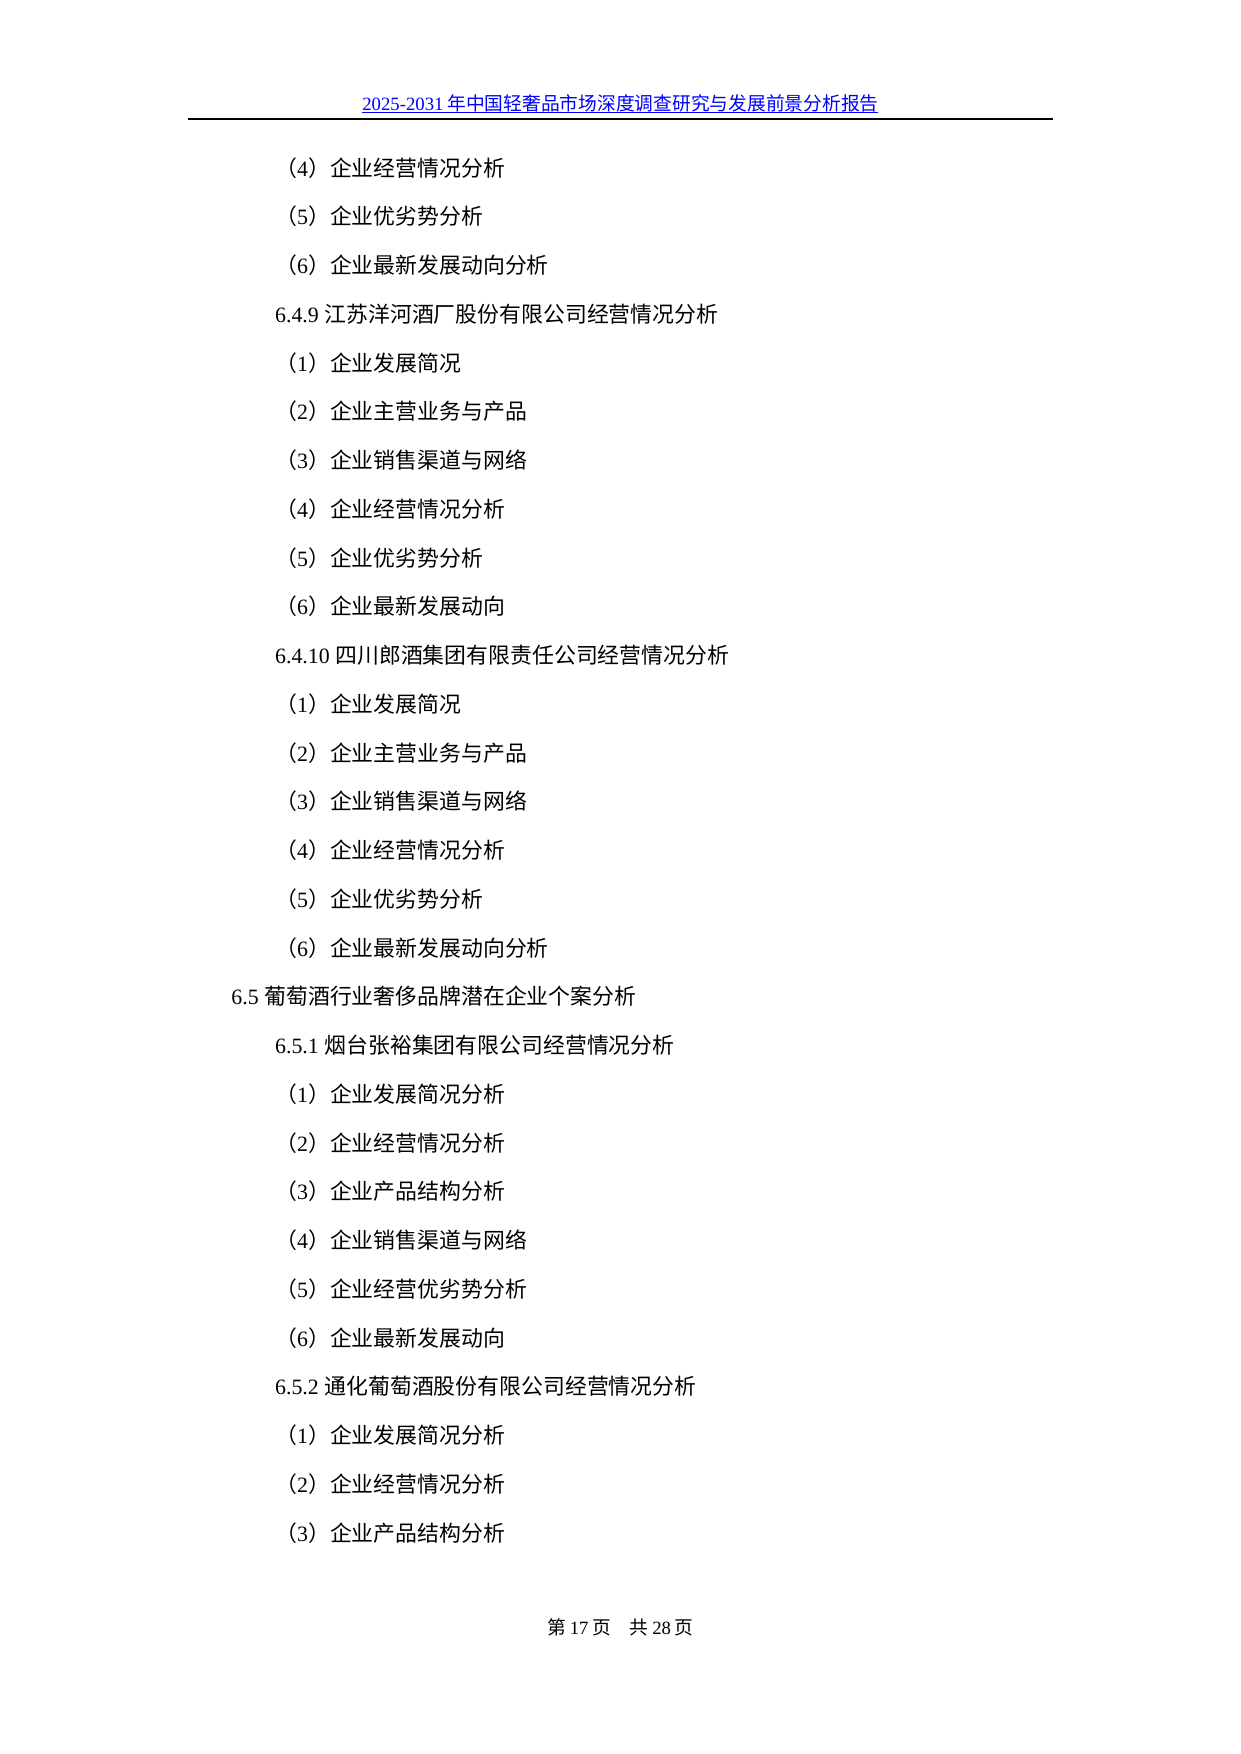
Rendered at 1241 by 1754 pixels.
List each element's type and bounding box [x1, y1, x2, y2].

text [187, 150, 1053, 1548]
